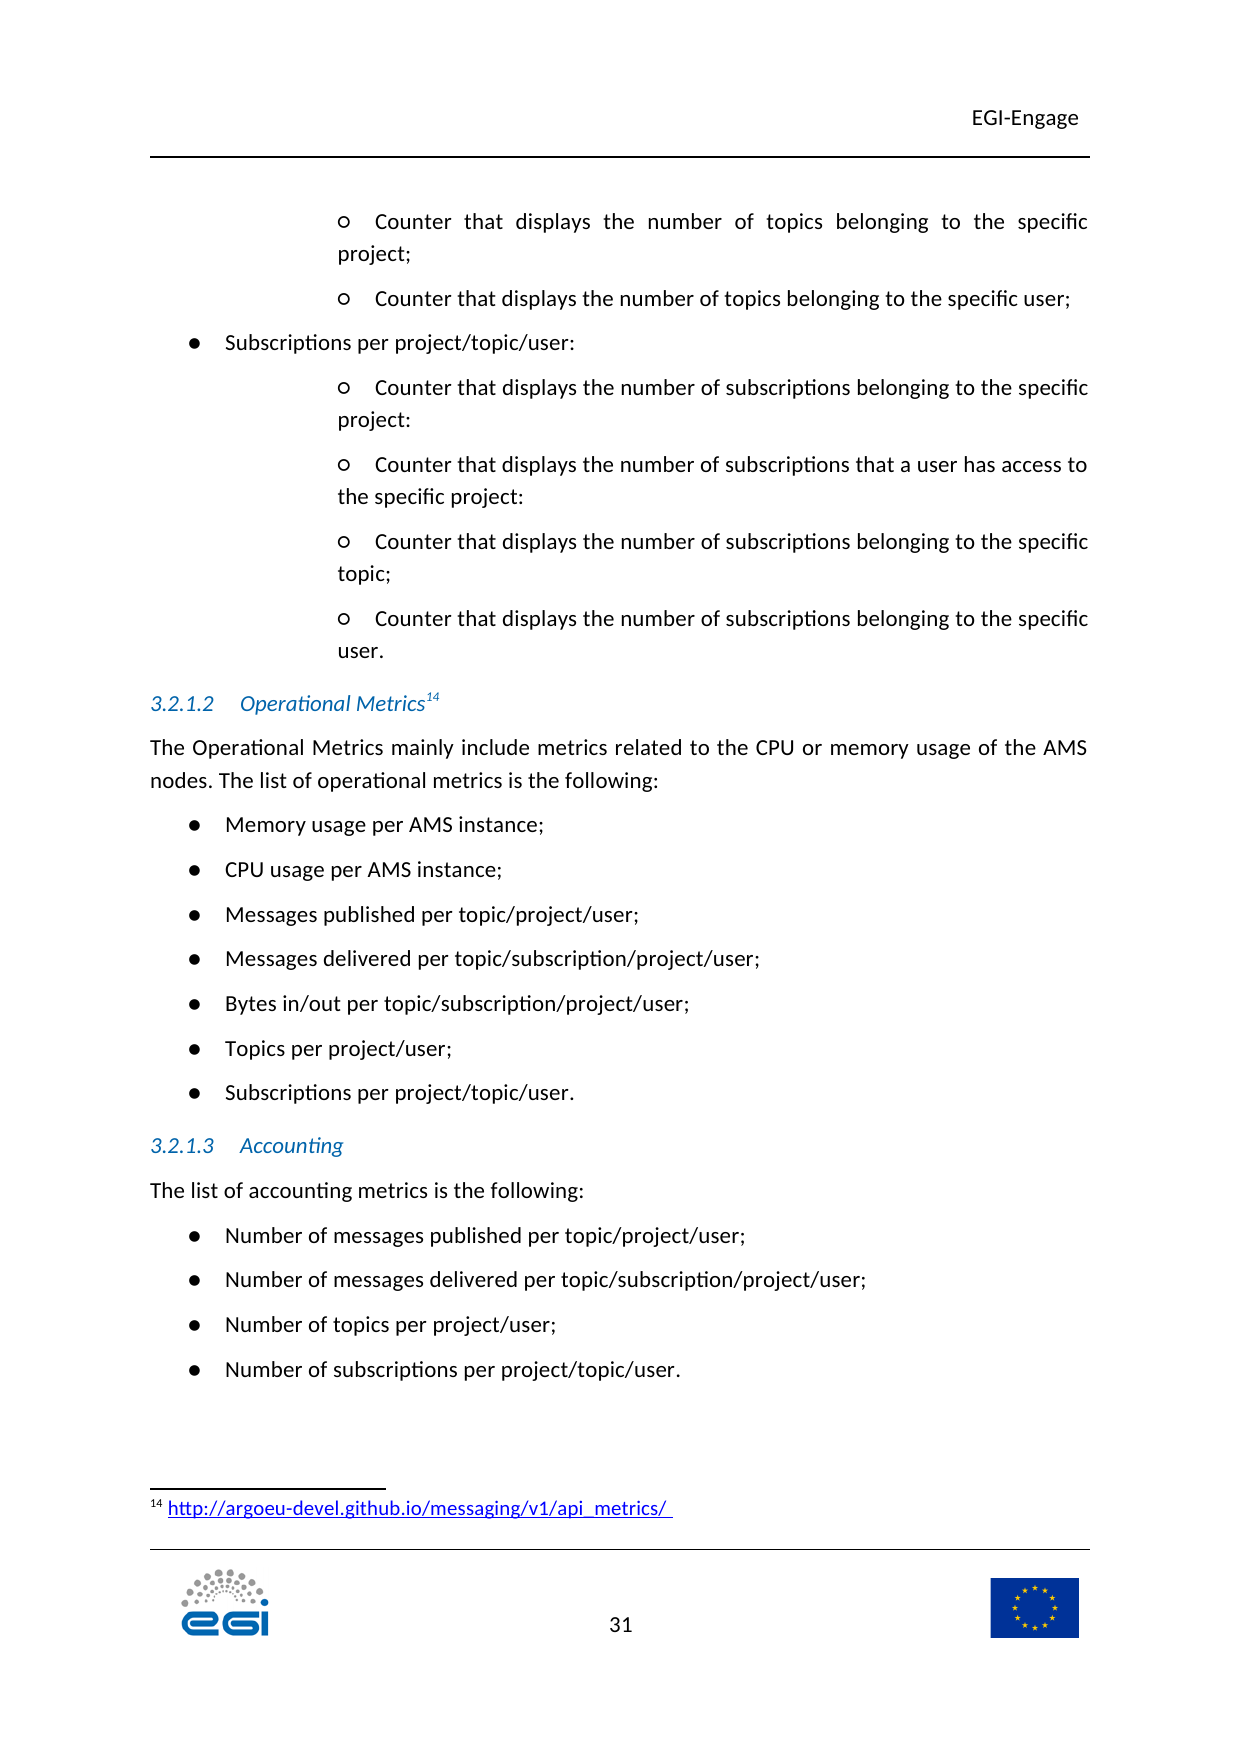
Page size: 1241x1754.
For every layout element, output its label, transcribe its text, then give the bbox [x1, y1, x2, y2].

text The list of accounting metrics is the following: [150, 1176, 1090, 1204]
list Topics per project/user; [187, 1034, 1090, 1062]
list Subscriptions per project/topic/user: [187, 328, 1090, 356]
list Number of messages delivered per topic/subscription/project/user; [187, 1266, 1090, 1294]
subtitle Operational Metrics [150, 689, 1090, 717]
list Subscriptions per project/topic/user. [187, 1078, 1090, 1107]
list Counter that displays the number of subscriptions belonging to the specific topic; [337, 527, 1090, 587]
subtitle Accounting [150, 1132, 1090, 1159]
picture [161, 1567, 287, 1638]
picture [990, 1578, 1079, 1638]
list Messages published per topic/project/user; [187, 900, 1090, 928]
list Number of messages published per topic/project/user; [187, 1221, 1090, 1249]
text The Operational Metrics mainly include metrics related to the CPU or memory usage of the AMS nodes. The list of operational metrics is the following: [150, 733, 1090, 794]
list Number of topics per project/user; [187, 1310, 1090, 1338]
list Bytes in/out per topic/subscription/project/user; [187, 989, 1090, 1017]
list Memory usage per AMS instance; [187, 810, 1090, 838]
list Counter that displays the number of topics belonging to the specific project; [337, 207, 1090, 267]
list CPU usage per AMS instance; [187, 855, 1090, 883]
list Counter that displays the number of subscriptions that a user has access to the specific project: [337, 450, 1090, 510]
list Counter that displays the number of topics belonging to the specific user; [337, 284, 1090, 312]
list Messages delivered per topic/subscription/project/user; [187, 944, 1090, 972]
list Number of subscriptions per project/topic/user. [187, 1355, 1090, 1383]
list Counter that displays the number of subscriptions belonging to the specific project: [337, 373, 1090, 433]
list Counter that displays the number of subscriptions belonging to the specific user. [337, 604, 1090, 664]
